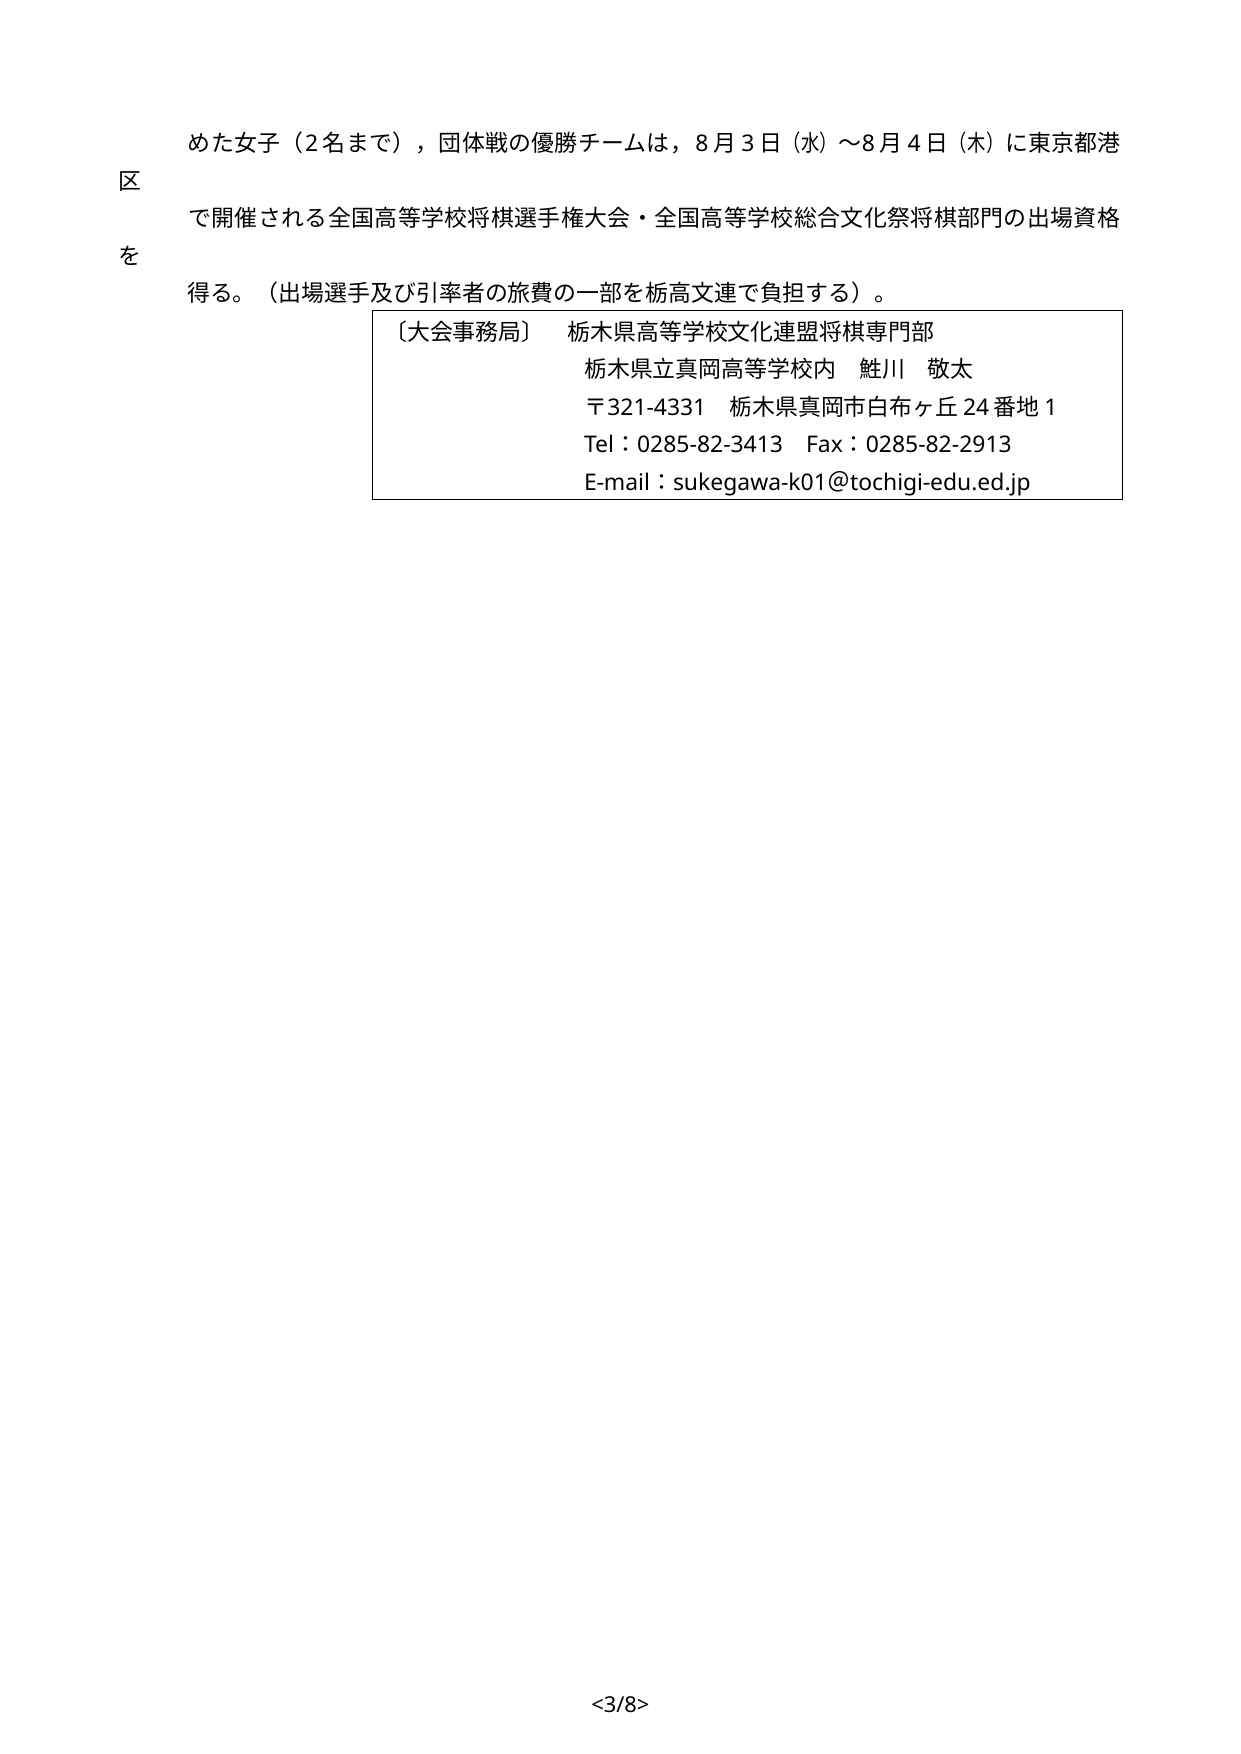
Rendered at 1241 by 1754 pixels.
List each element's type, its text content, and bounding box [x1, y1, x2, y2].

text めた女子（2名まで），団体戦の優勝チームは，8月3日（水）～8月4日（木）に東京都港区 [118, 123, 1122, 198]
text で開催される全国高等学校将棋選手権大会・全国高等学校総合文化祭将棋部門の出場資格を [118, 198, 1122, 273]
table_header 〔大会事務局〕 栃木県高等学校文化連盟将棋専門部 栃木県立真岡高等学校内 鮏川 敬太 〒321-4331 栃木県真岡市白布ヶ丘24番地1 Tel：0285-82-3413 Fax：0285-82-2913 E-mail：sukegawa-k01＠tochigi-edu.ed.jp [373, 311, 1122, 499]
text 得る。（出場選手及び引率者の旅費の一部を栃高文連で負担する）。 [118, 273, 1122, 310]
